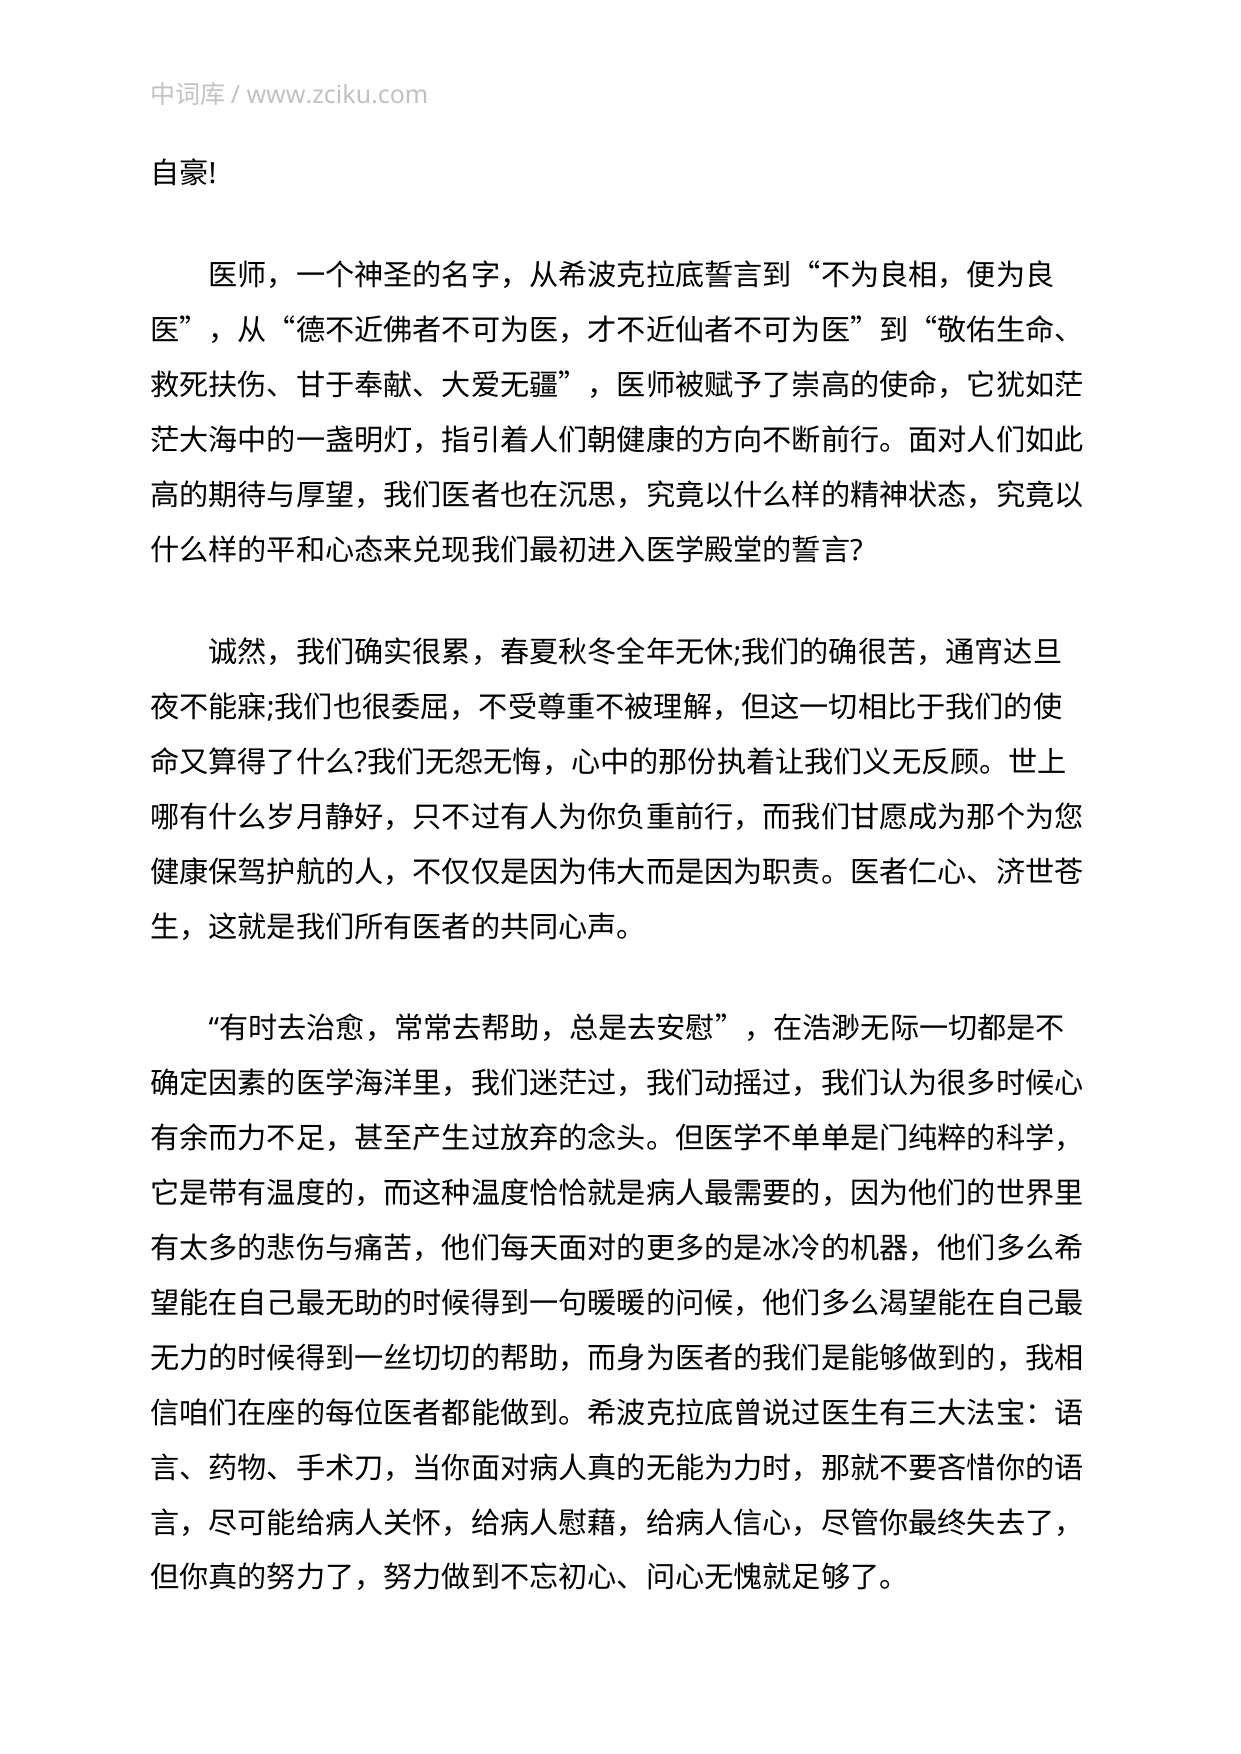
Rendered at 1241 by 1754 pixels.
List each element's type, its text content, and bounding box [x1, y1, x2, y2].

text “有时去治愈，常常去帮助，总是去安慰”，在浩渺无际一切都是不确定因素的医学海洋里，我们迷茫过，我们动摇过，我们认为很多时候心有余而力不足，甚至产生过放弃的念头。但医学不单单是门纯粹的科学，它是带有温度的，而这种温度恰恰就是病人最需要的，因为他们的世界里有太多的悲伤与痛苦，他们每天面对的更多的是冰冷的机器，他们多么希望能在自己最无助的时候得到一句暖暖的问候，他们多么渴望能在自己最无力的时候得到一丝切切的帮助，而身为医者的我们是能够做到的，我相信咱们在座的每位医者都能做到。希波克拉底曾说过医生有三大法宝：语言、药物、手术刀，当你面对病人真的无能为力时，那就不要吝惜你的语言，尽可能给病人关怀，给病人慰藉，给病人信心，尽管你最终失去了，但你真的努力了，努力做到不忘初心、问心无愧就足够了。 [150, 1005, 1090, 1596]
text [150, 150, 1090, 192]
text 诚然，我们确实很累，春夏秋冬全年无休;我们的确很苦，通宵达旦夜不能寐;我们也很委屈，不受尊重不被理解，但这一切相比于我们的使命又算得了什么?我们无怨无悔，心中的那份执着让我们义无反顾。世上哪有什么岁月静好，只不过有人为你负重前行，而我们甘愿成为那个为您健康保驾护航的人，不仅仅是因为伟大而是因为职责。医者仁心、济世苍生，这就是我们所有医者的共同心声。 [150, 628, 1090, 946]
text 医师，一个神圣的名字，从希波克拉底誓言到“不为良相，便为良医”，从“德不近佛者不可为医，才不近仙者不可为医”到“敬佑生命、救死扶伤、甘于奉献、大爱无疆”，医师被赋予了崇高的使命，它犹如茫茫大海中的一盏明灯，指引着人们朝健康的方向不断前行。面对人们如此高的期待与厚望，我们医者也在沉思，究竟以什么样的精神状态，究竟以什么样的平和心态来兑现我们最初进入医学殿堂的誓言? [150, 252, 1090, 569]
